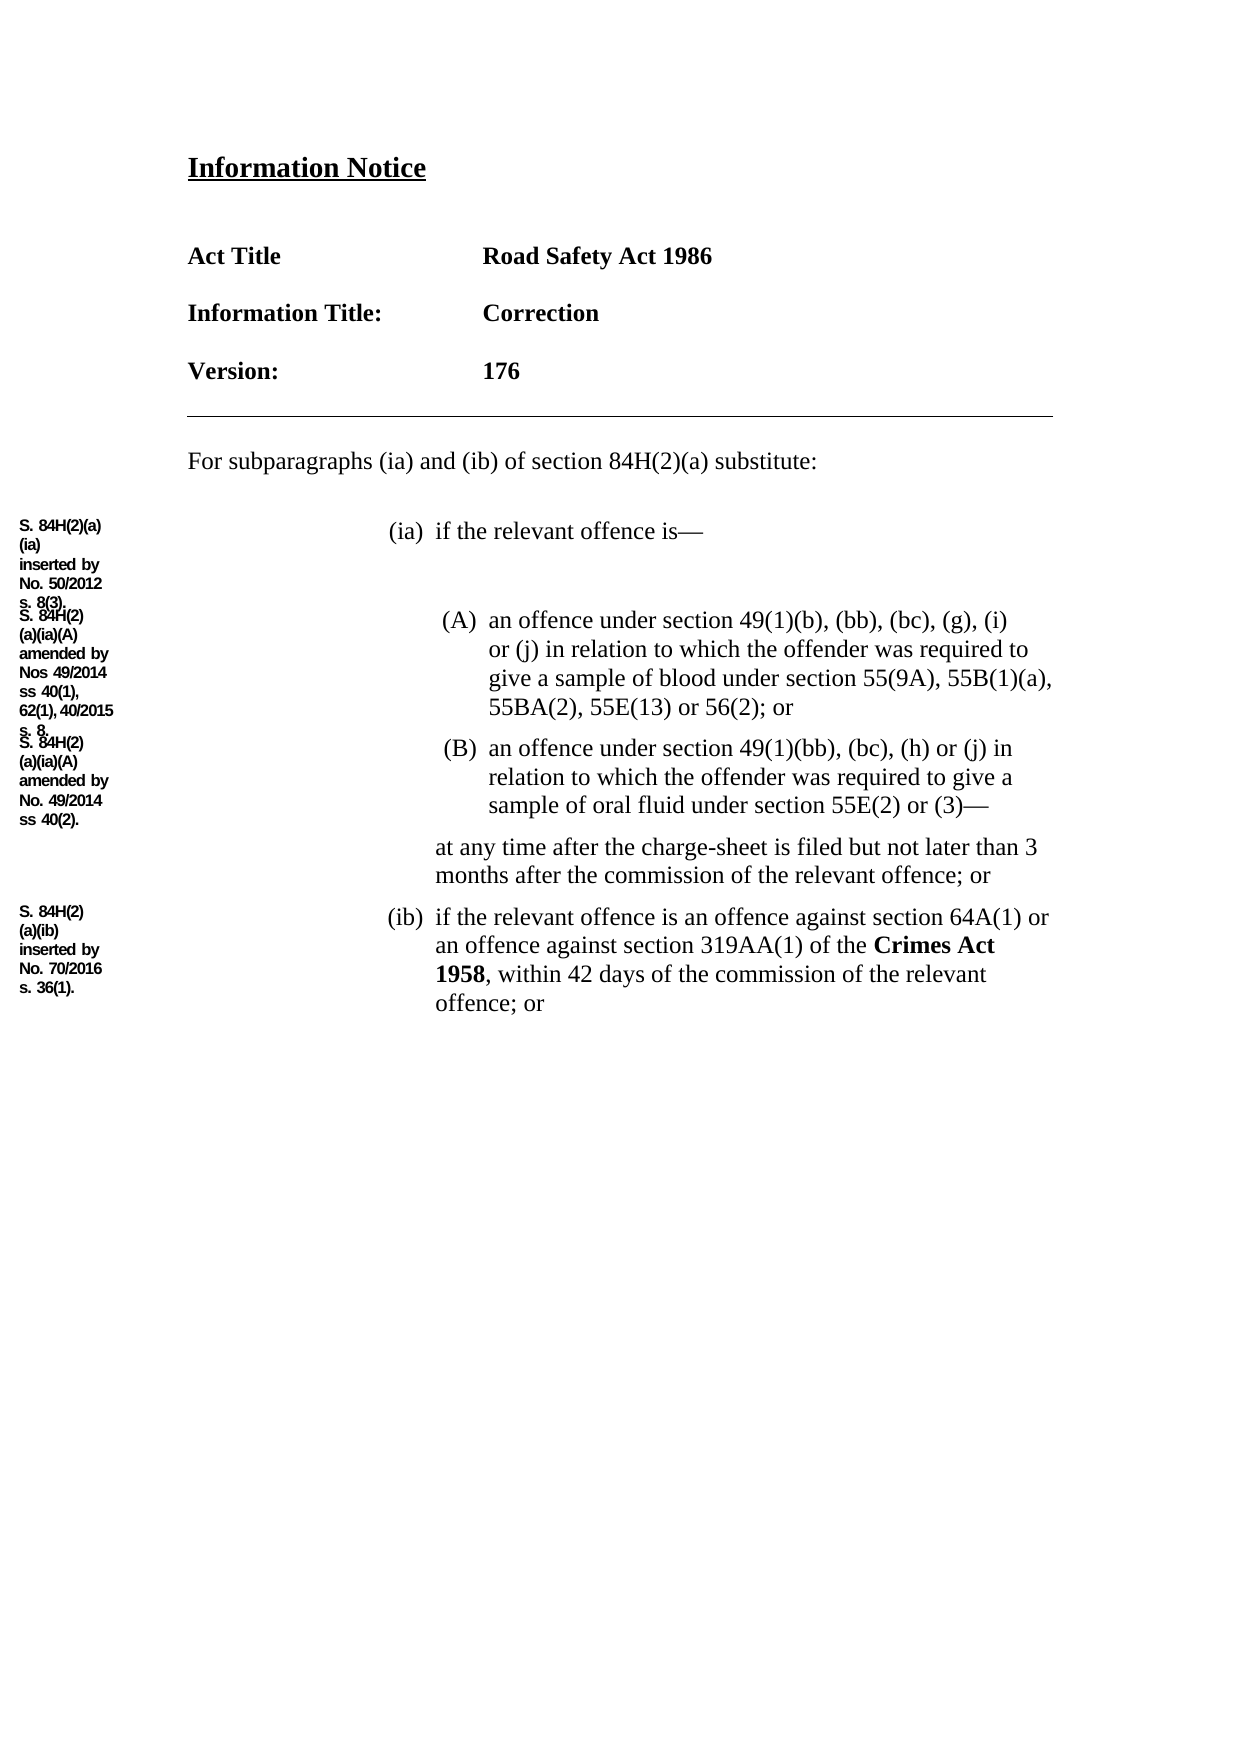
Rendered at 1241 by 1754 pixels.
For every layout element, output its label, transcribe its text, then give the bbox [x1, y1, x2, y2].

text S. 84H(2) (a)(ia)(A) amended by No. 49/2014 ss 40(2). [19, 733, 119, 829]
text at any time after the charge-sheet is filed but not later than 3 months after the commission of the relevant offence; or [435, 832, 1053, 889]
subtitle (ia) if the relevant offence is— [187, 516, 1053, 545]
text For subparagraphs (ia) and (ib) of section 84H(2)(a) substitute: [187, 446, 1053, 475]
text S. 84H(2)(a)(ia) inserted by No. 50/2012 s. 8(3). [19, 516, 119, 605]
text Information Notice [187, 150, 1053, 183]
text Act Title Road Safety Act 1986 [187, 241, 1053, 270]
text S. 84H(2) (a)(ib) inserted by No. 70/2016 s. 36(1). [19, 902, 119, 997]
subtitle (B) an offence under section 49(1)(bb), (bc), (h) or (j) in relation to which the offender was required to give a sample of oral fluid under section 55E(2) or (3)— [187, 733, 1053, 819]
text Information Title: Correction [187, 298, 1053, 327]
subtitle (A) an offence under section 49(1)(b), (bb), (bc), (g), (i) or (j) in relation to which the offender was required to give a sample of blood under section 55(9A), 55B(1)(a), 55BA(2), 55E(13) or 56(2); or [187, 605, 1053, 720]
text Version: 176 [187, 356, 1053, 385]
text S. 84H(2) (a)(ia)(A) amended by Nos 49/2014 ss 40(1), 62(1), 40/2015 s. 8. [19, 605, 119, 733]
subtitle (ib) if the relevant offence is an offence against section 64A(1) or an offence against section 319AA(1) of the Crimes Act 1958, within 42 days of the commission of the relevant offence; or [187, 902, 1053, 1017]
